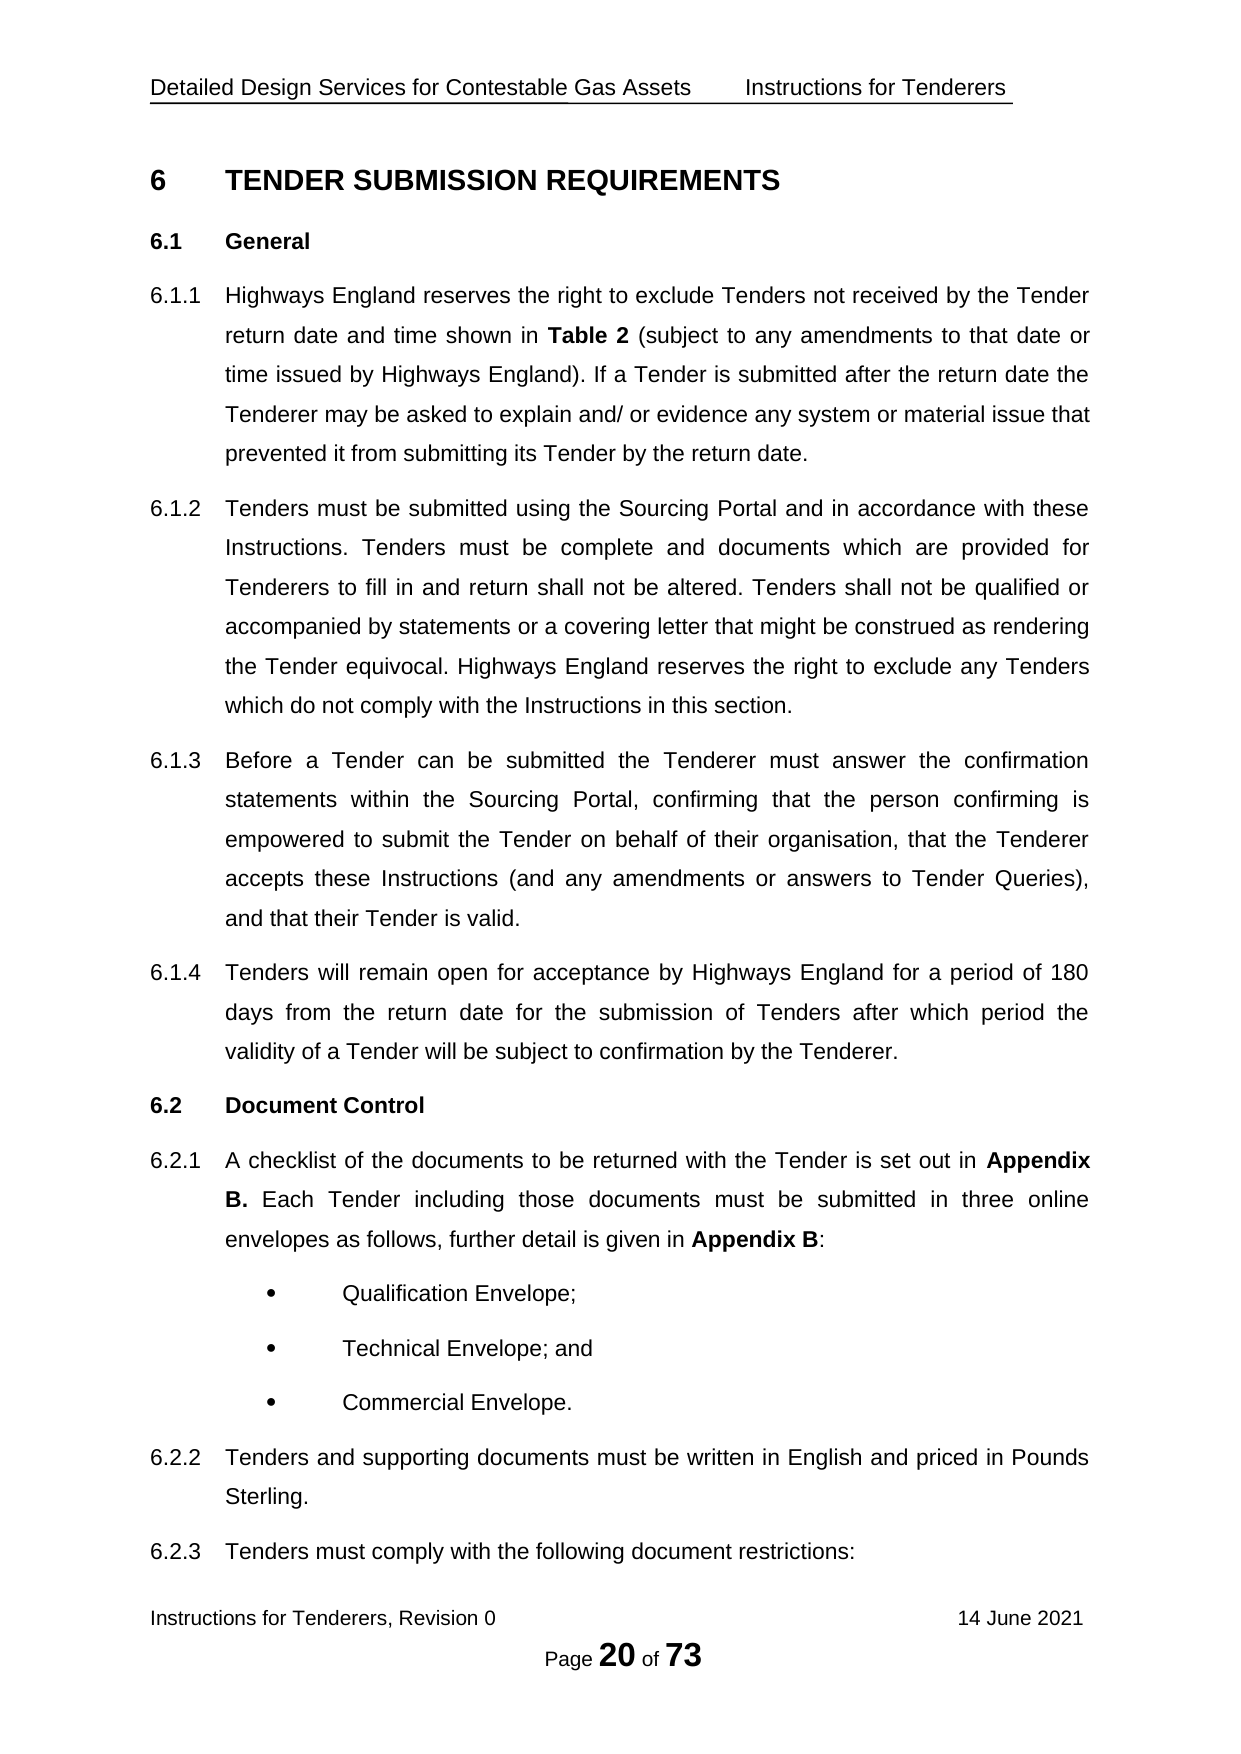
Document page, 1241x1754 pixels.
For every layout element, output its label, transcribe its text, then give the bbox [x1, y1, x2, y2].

subtitle Tenders must be submitted using the Sourcing Portal and in accordance with these Instructions. Tenders must be complete and documents which are provided for Tenderers to fill in and return shall not be altered. Tenders shall not be qualified or accompanied by statements or a covering letter that might be construed as rendering the Tender equivocal. Highways England reserves the right to exclude any Tenders which do not comply with the Instructions in this section. [150, 495, 1090, 718]
subtitle Tenders must comply with the following document restrictions: [150, 1538, 1090, 1564]
subtitle TENDER SUBMISSION REQUIREMENTS [150, 162, 1090, 196]
subtitle Highways England reserves the right to exclude Tenders not received by the Tender return date and time shown in Table 2 (subject to any amendments to that date or time issued by Highways England). If a Tender is submitted after the return date the Tenderer may be asked to explain and/ or evidence any system or material issue that prevented it from submitting its Tender by the return date. [150, 282, 1090, 467]
subtitle Technical Envelope; and [267, 1335, 1090, 1361]
subtitle Tenders and supporting documents must be written in English and priced in Pounds Sterling. [150, 1444, 1090, 1509]
subtitle Before a Tender can be submitted the Tenderer must answer the confirmation statements within the Sourcing Portal, confirming that the person confirming is empowered to submit the Tender on behalf of their organisation, that the Tenderer accepts these Instructions (and any amendments or answers to Tender Queries), and that their Tender is valid. [150, 747, 1090, 931]
subtitle Document Control [150, 1092, 1090, 1119]
subtitle General [150, 228, 1090, 254]
subtitle A checklist of the documents to be returned with the Tender is set out in Appendix B. Each Tender including those documents must be submitted in three online envelopes as follows, further detail is given in Appendix B: [150, 1147, 1090, 1252]
subtitle Tenders will remain open for acceptance by Highways England for a period of 180 days from the return date for the submission of Tenders after which period the validity of a Tender will be subject to confirmation by the Tenderer. [150, 959, 1090, 1064]
subtitle Commercial Envelope. [267, 1389, 1090, 1416]
subtitle Qualification Envelope; [267, 1280, 1090, 1307]
